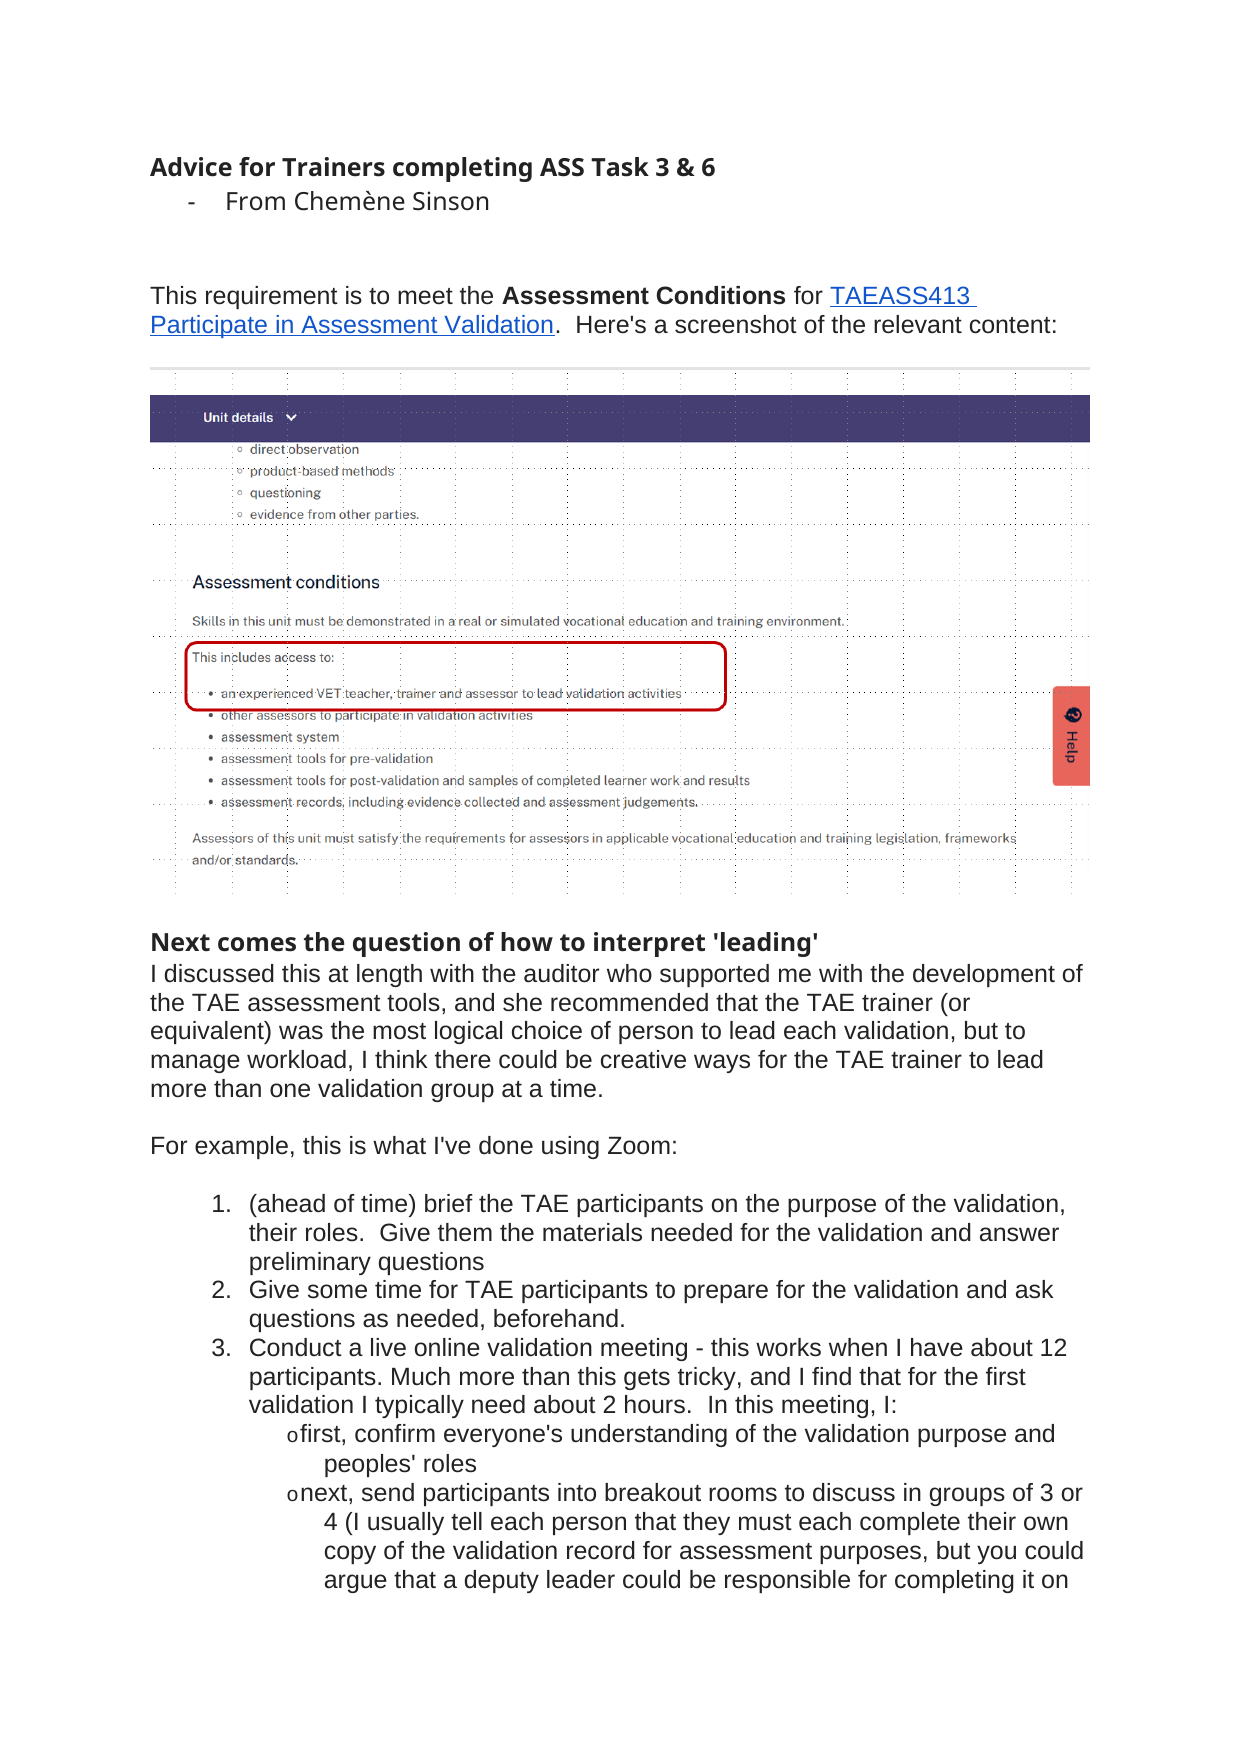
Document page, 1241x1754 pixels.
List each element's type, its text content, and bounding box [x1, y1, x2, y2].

text For example, this is what I've done using Zoom: [150, 1131, 1090, 1160]
picture [150, 367, 1090, 896]
text I discussed this at length with the auditor who supported me with the development of the TAE assessment tools, and she recommended that the TAE trainer (or equivalent) was the most logical choice of person to lead each validation, but to manage workload, I think there could be creative ways for the TAE trainer to lead more than one validation group at a time. [150, 959, 1090, 1102]
text Next comes the question of how to interpret 'leading' [150, 925, 1090, 959]
list (ahead of time) brief the TAE participants on the purpose of the validation, their roles. Give them the materials needed for the validation and answer preliminary questions [211, 1189, 1090, 1275]
text Advice for Trainers completing ASS Task 3 & 6 [150, 150, 1090, 184]
text This requirement is to meet the Assessment Conditions for TAEASS413 Participate in Assessment Validation. Here's a screenshot of the relevant content: [150, 281, 1090, 338]
list first, confirm everyone's understanding of the validation purpose and peoples' roles [286, 1419, 1090, 1478]
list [286, 1478, 1090, 1593]
list Conduct a live online validation meeting - this works when I have about 12 participants. Much more than this gets tricky, and I find that for the first validation I typically need about 2 hours. In this meeting, I: [211, 1333, 1090, 1419]
list From Chemène Sinson [187, 184, 1090, 218]
list Give some time for TAE participants to prepare for the validation and ask questions as needed, beforehand. [211, 1275, 1090, 1333]
